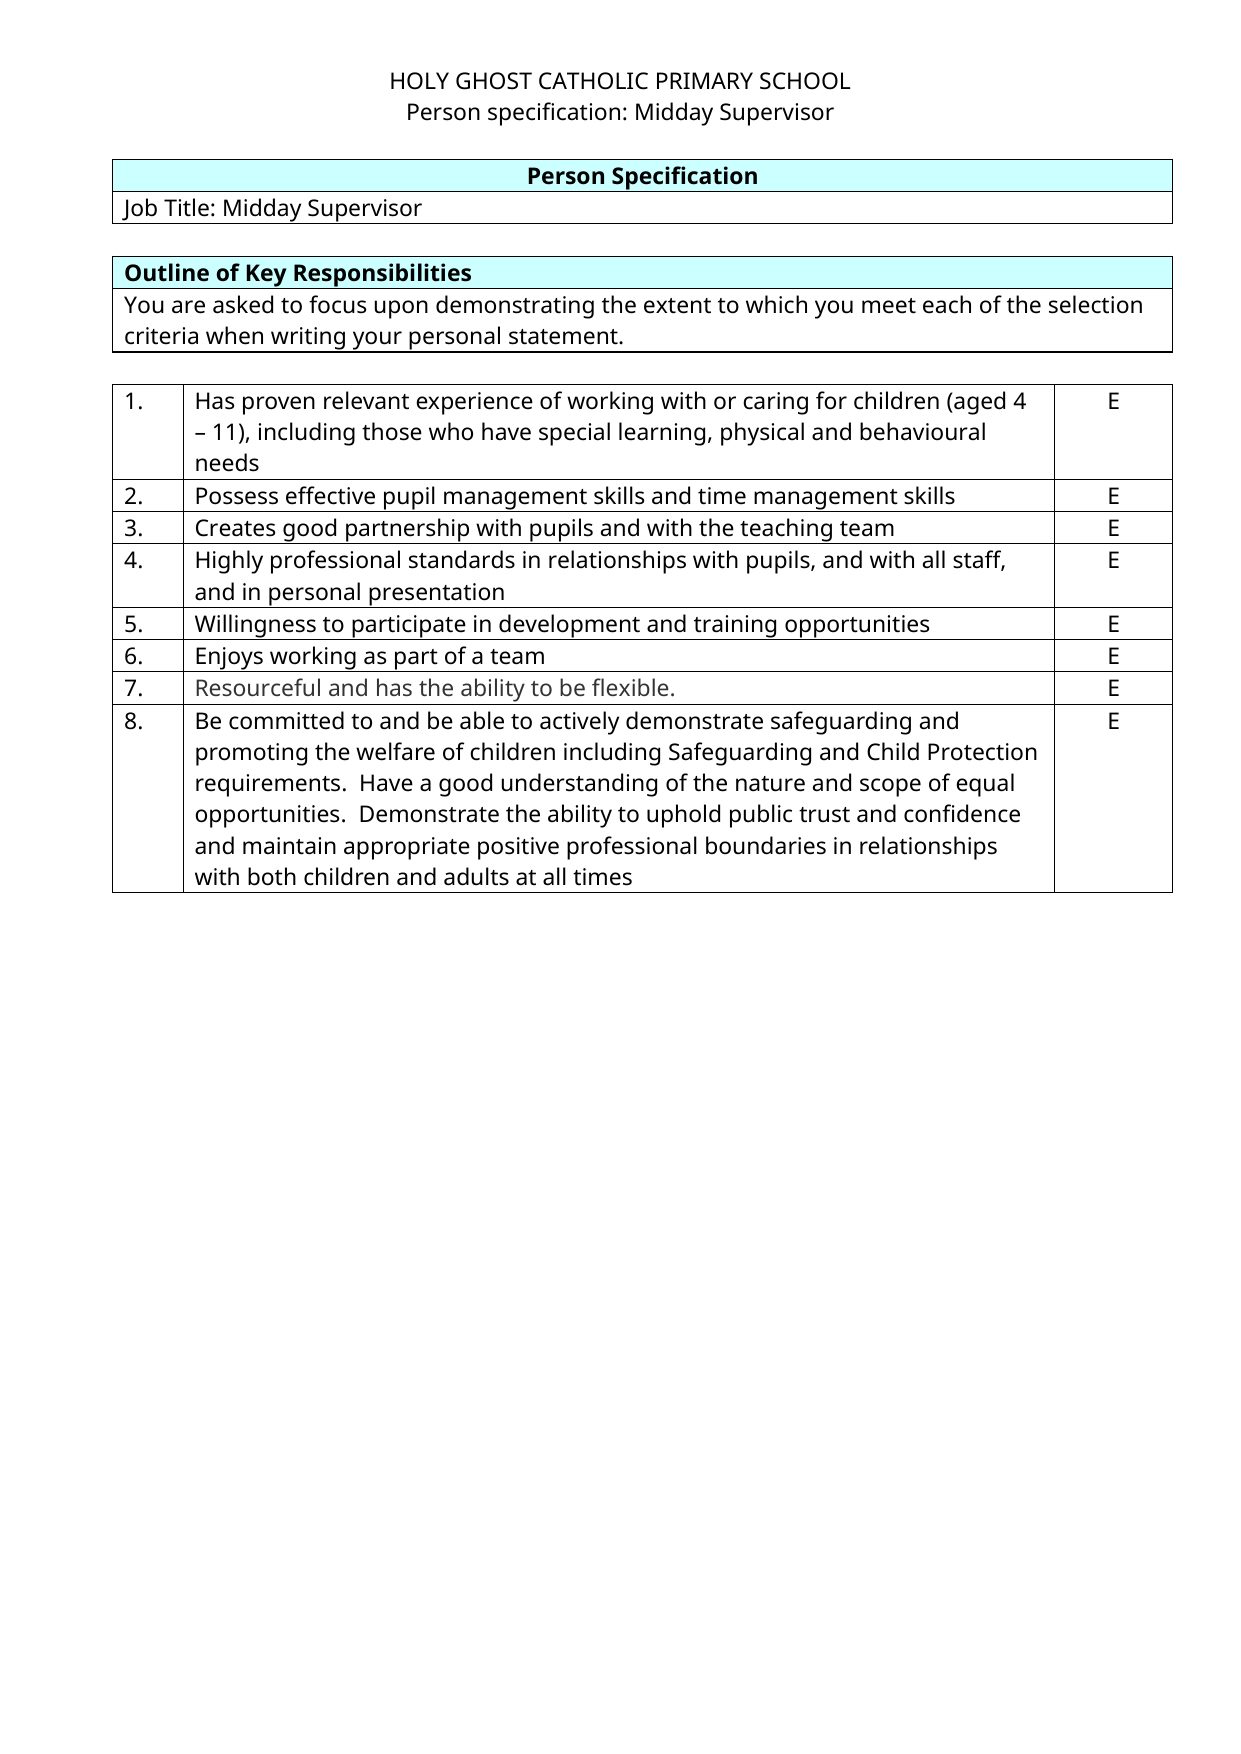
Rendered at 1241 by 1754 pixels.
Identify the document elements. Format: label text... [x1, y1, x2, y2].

table_header Has proven relevant experience of working with or caring for children (aged 4 – 11), including those who have special learning, physical and behavioural needs [184, 385, 1054, 478]
table_cell Willingness to participate in development and training opportunities [184, 608, 1054, 639]
table_cell You are asked to focus upon demonstrating the extent to which you meet each of the selection criteria when writing your personal statement. [113, 289, 1172, 351]
table_cell Highly professional standards in relationships with pupils, and with all staff, and in personal presentation [184, 544, 1054, 607]
table_header Person Specification [113, 160, 1172, 191]
table_cell Job Title: Midday Supervisor [113, 192, 1172, 223]
table_cell Creates good partnership with pupils and with the teaching team [184, 512, 1054, 543]
text Person specification: Midday Supervisor [112, 96, 1128, 127]
table_cell Enjoys working as part of a team [184, 640, 1054, 671]
table_cell E [1055, 672, 1172, 703]
table_cell Resourceful and has the ability to be flexible. [184, 672, 1054, 703]
table_cell 8. [113, 705, 183, 892]
table_cell 4. [113, 544, 183, 607]
table_cell E [1055, 705, 1172, 892]
table_cell E [1055, 480, 1172, 511]
table_cell E [1055, 608, 1172, 639]
table_cell 2. [113, 480, 183, 511]
table_header 1. [113, 385, 183, 478]
table_cell 7. [113, 672, 183, 703]
text HOLY GHOST CATHOLIC PRIMARY SCHOOL [112, 65, 1128, 96]
table_cell E [1055, 512, 1172, 543]
table_cell Possess effective pupil management skills and time management skills [184, 480, 1054, 511]
table_cell 3. [113, 512, 183, 543]
table_cell 6. [113, 640, 183, 671]
table_cell E [1055, 640, 1172, 671]
table_header Outline of Key Responsibilities [113, 257, 1172, 288]
table_cell Be committed to and be able to actively demonstrate safeguarding and promoting the welfare of children including Safeguarding and Child Protection requirements. Have a good understanding of the nature and scope of equal opportunities. Demonstrate the ability to uphold public trust and confidence and maintain appropriate positive professional boundaries in relationships with both children and adults at all times [184, 705, 1054, 892]
table_header E [1055, 385, 1172, 478]
table_cell E [1055, 544, 1172, 607]
table_cell 5. [113, 608, 183, 639]
